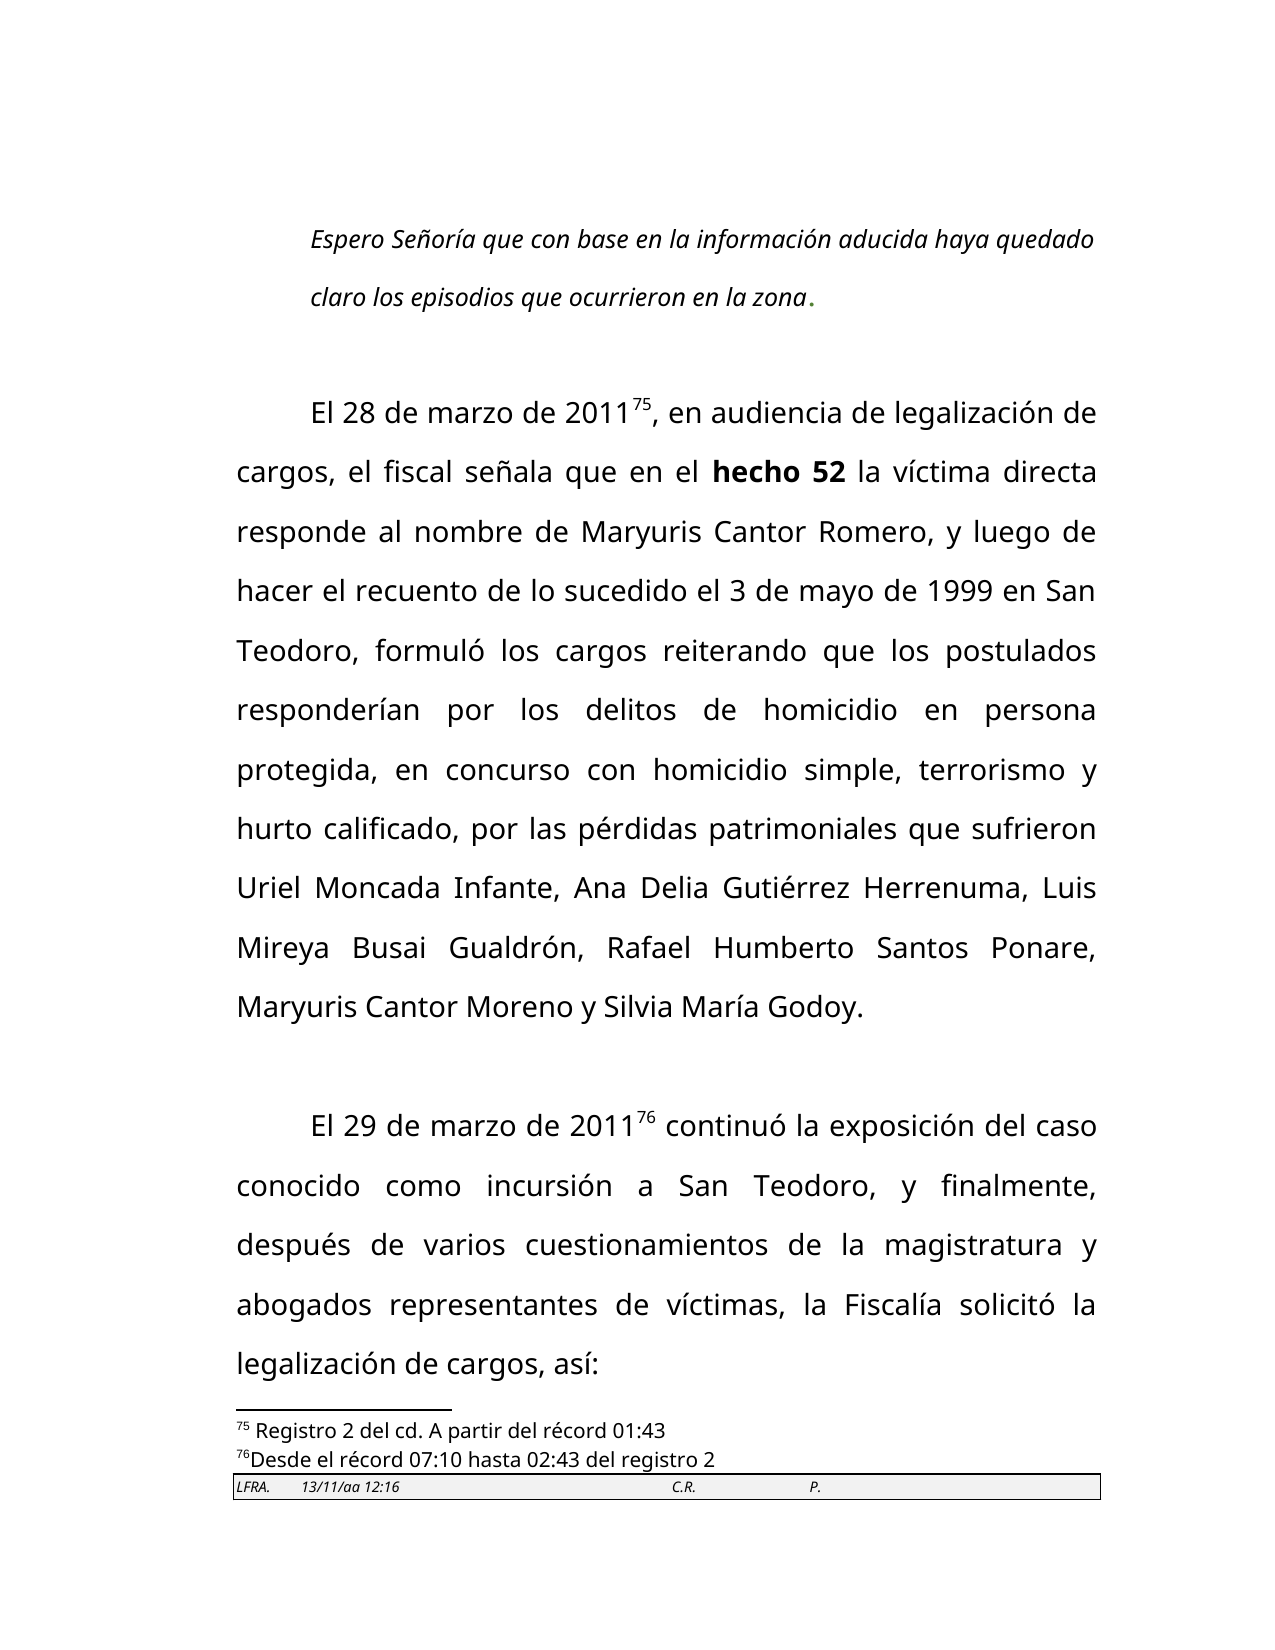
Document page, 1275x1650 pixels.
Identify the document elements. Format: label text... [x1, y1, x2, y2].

text El 29 de marzo de 2011 continuó la exposición del caso conocido como incursión a San Teodoro, y finalmente, después de varios cuestionamientos de la magistratura y abogados representantes de víctimas, la Fiscalía solicitó la legalización de cargos, así: [236, 1106, 1098, 1383]
text El 28 de marzo de 2011, en audiencia de legalización de cargos, el fiscal señala que en el hecho 52 la víctima directa responde al nombre de Maryuris Cantor Romero, y luego de hacer el recuento de lo sucedido el 3 de mayo de 1999 en San Teodoro, formuló los cargos reiterando que los postulados responderían por los delitos de homicidio en persona protegida, en concurso con homicidio simple, terrorismo y hurto calificado, por las pérdidas patrimoniales que sufrieron Uriel Moncada Infante, Ana Delia Gutiérrez Herrenuma, Luis Mireya Busai Gualdrón, Rafael Humberto Santos Ponare, Maryuris Cantor Moreno y Silvia María Godoy. [236, 392, 1098, 1026]
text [310, 222, 1098, 313]
